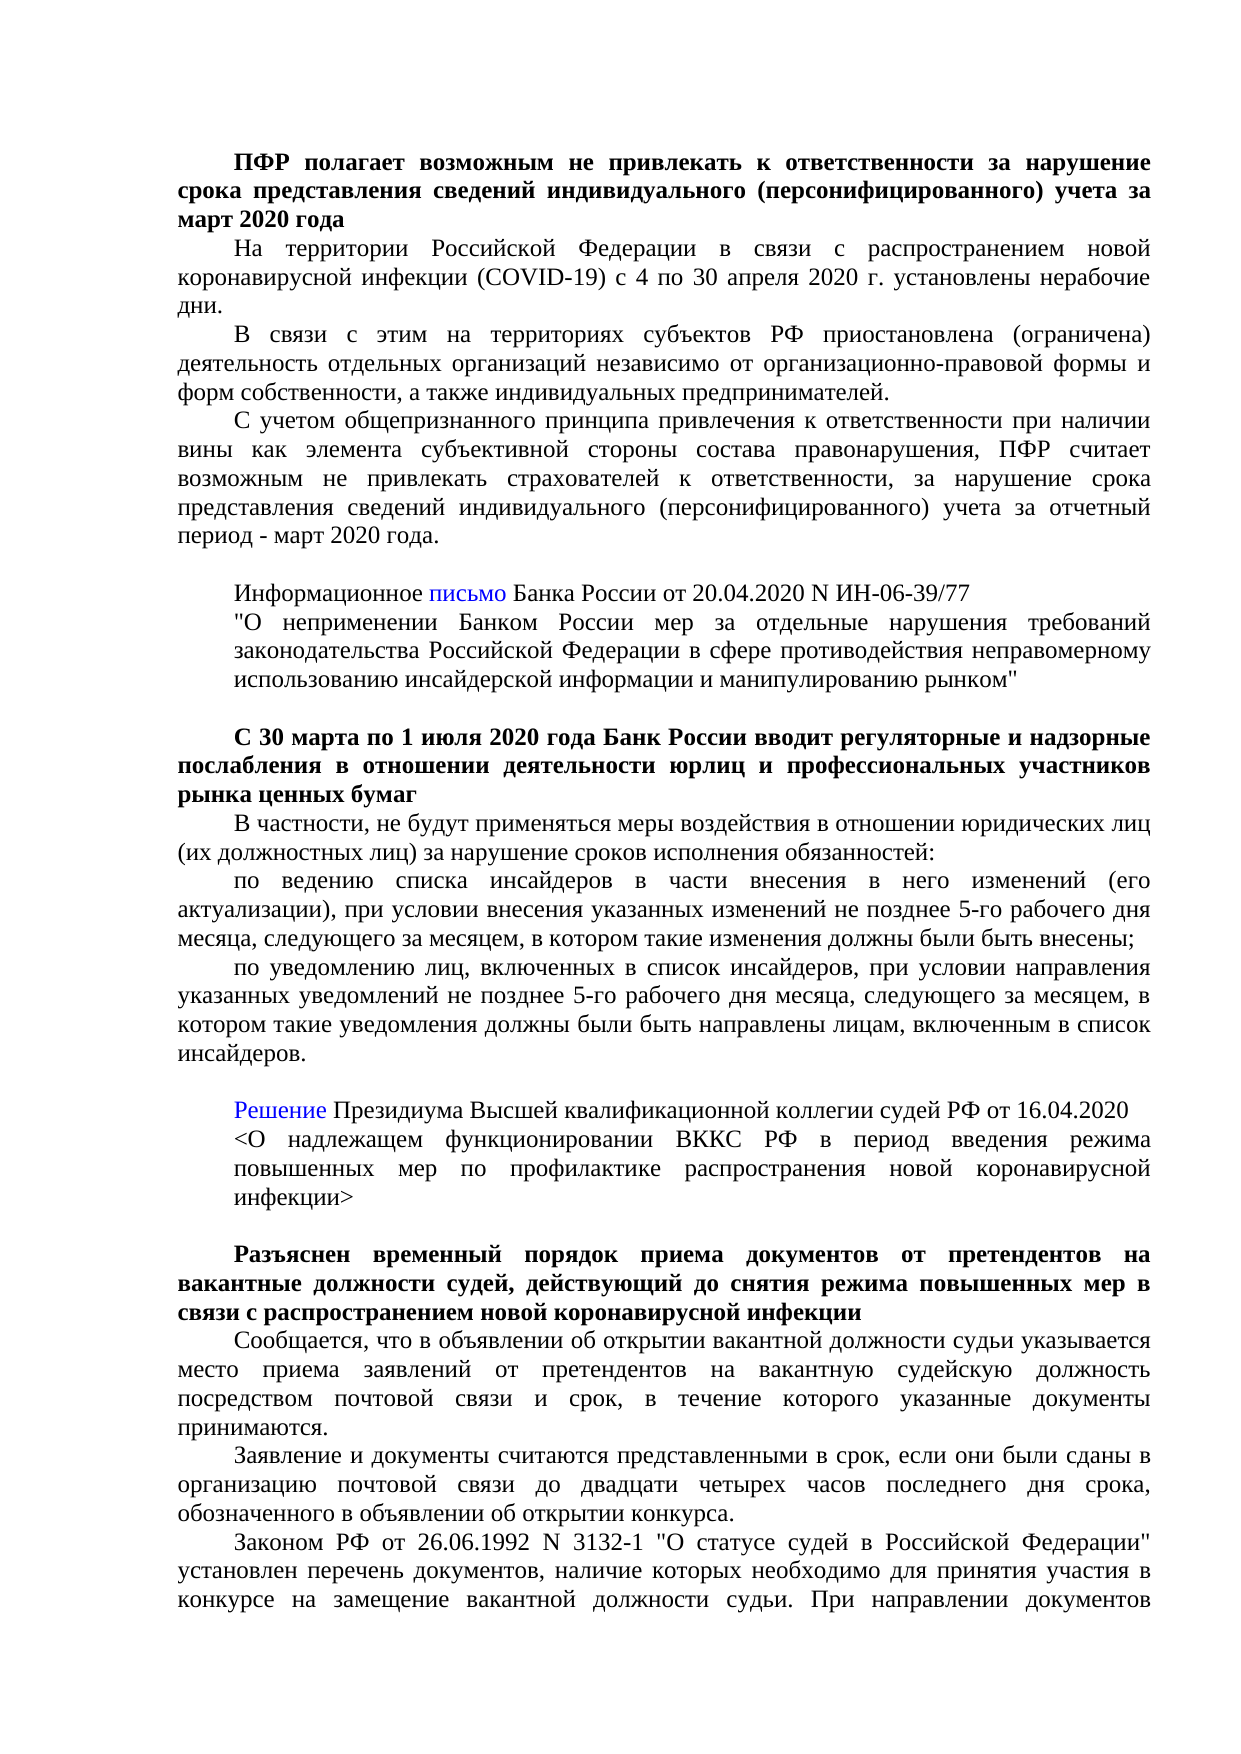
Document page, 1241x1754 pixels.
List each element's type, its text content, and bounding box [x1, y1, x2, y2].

text Заявление и документы считаются представленными в срок, если они были сданы в организацию почтовой связи до двадцати четырех часов последнего дня срока, обозначенного в объявлении об открытии конкурса. [177, 1441, 1152, 1527]
text В частности, не будут применяться меры воздействия в отношении юридических лиц (их должностных лиц) за нарушение сроков исполнения обязанностей: [177, 808, 1152, 866]
text Решение Президиума Высшей квалификационной коллегии судей РФ от 16.04.2020 [233, 1096, 1152, 1124]
text по уведомлению лиц, включенных в список инсайдеров, при условии направления указанных уведомлений не позднее 5-го рабочего дня месяца, следующего за месяцем, в котором такие уведомления должны были быть направлены лицам, включенным в список инсайдеров. [177, 952, 1152, 1067]
text Сообщается, что в объявлении об открытии вакантной должности судьи указывается место приема заявлений от претендентов на вакантную судейскую должность посредством почтовой связи и срок, в течение которого указанные документы принимаются. [177, 1326, 1152, 1441]
text С 30 марта по 1 июля 2020 года Банк России вводит регуляторные и надзорные послабления в отношении деятельности юрлиц и профессиональных участников рынка ценных бумаг [177, 722, 1152, 808]
text На территории Российской Федерации в связи с распространением новой коронавирусной инфекции (COVID-19) с 4 по 30 апреля 2020 г. установлены нерабочие дни. [177, 233, 1152, 319]
text Разъяснен временный порядок приема документов от претендентов на вакантные должности судей, действующий до снятия режима повышенных мер в связи с распространением новой коронавирусной инфекции [177, 1239, 1152, 1326]
text Информационное письмо Банка России от 20.04.2020 N ИН-06-39/77 [233, 578, 1152, 607]
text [177, 1527, 1152, 1613]
text <О надлежащем функционировании ВККС РФ в период введения режима повышенных мер по профилактике распространения новой коронавирусной инфекции> [233, 1124, 1152, 1211]
text С учетом общепризнанного принципа привлечения к ответственности при наличии вины как элемента субъективной стороны состава правонарушения, ПФР считает возможным не привлекать страхователей к ответственности, за нарушение срока представления сведений индивидуального (персонифицированного) учета за отчетный период - март 2020 года. [177, 406, 1152, 549]
text по ведению списка инсайдеров в части внесения в него изменений (его актуализации), при условии внесения указанных изменений не позднее 5-го рабочего дня месяца, следующего за месяцем, в котором такие изменения должны были быть внесены; [177, 866, 1152, 952]
text ПФР полагает возможным не привлекать к ответственности за нарушение срока представления сведений индивидуального (персонифицированного) учета за март 2020 года [177, 147, 1152, 233]
text "О неприменении Банком России мер за отдельные нарушения требований законодательства Российской Федерации в сфере противодействия неправомерному использованию инсайдерской информации и манипулированию рынком" [233, 607, 1152, 693]
text В связи с этим на территориях субъектов РФ приостановлена (ограничена) деятельность отдельных организаций независимо от организационно-правовой формы и форм собственности, а также индивидуальных предпринимателей. [177, 319, 1152, 406]
